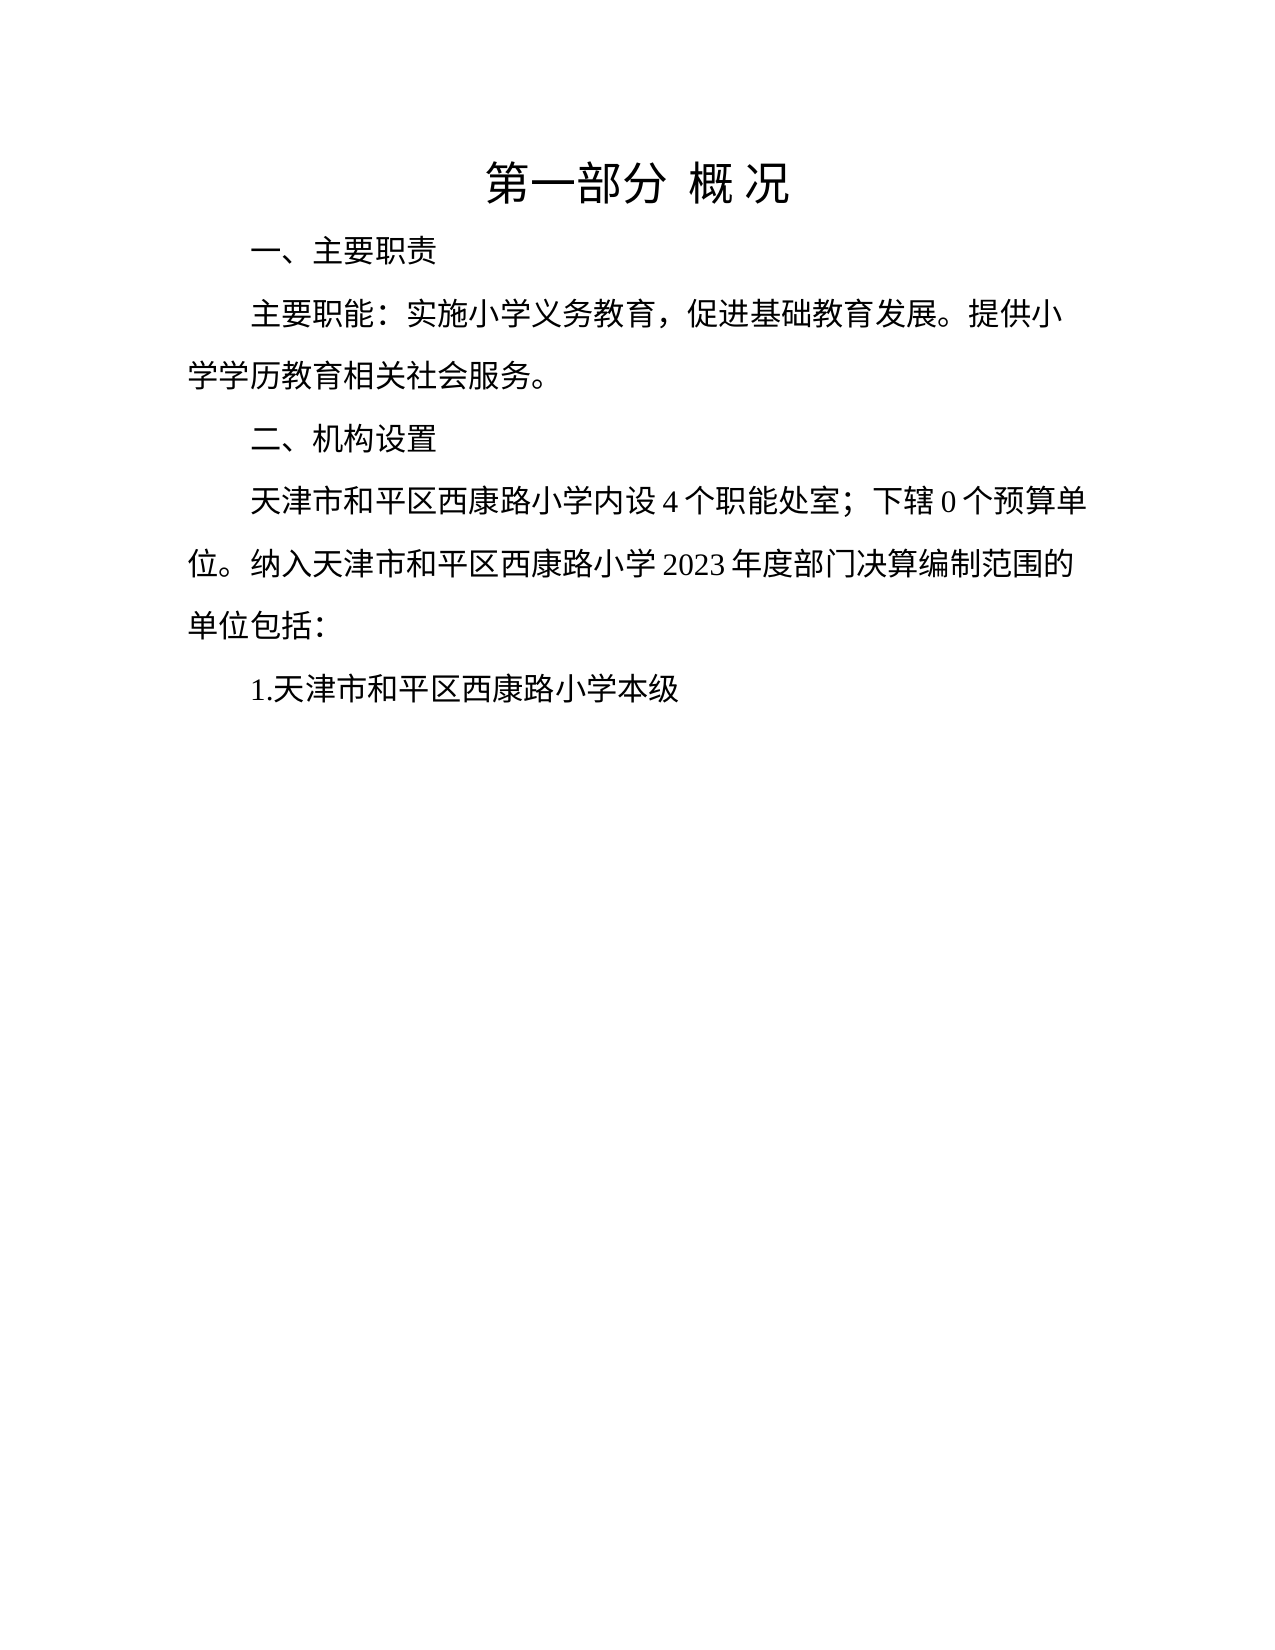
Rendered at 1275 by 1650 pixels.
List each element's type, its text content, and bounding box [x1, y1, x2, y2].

text 1.天津市和平区西康路小学本级 [187, 650, 1087, 712]
text 主要职能：实施小学义务教育，促进基础教育发展。提供小学学历教育相关社会服务。 [187, 275, 1087, 400]
text 一、主要职责 [187, 212, 1087, 275]
text 天津市和平区西康路小学内设4个职能处室；下辖0个预算单位。纳入天津市和平区西康路小学2023年度部门决算编制范围的单位包括： [187, 462, 1087, 650]
text 第一部分 概 况 [187, 150, 1087, 212]
text 二、机构设置 [187, 400, 1087, 462]
